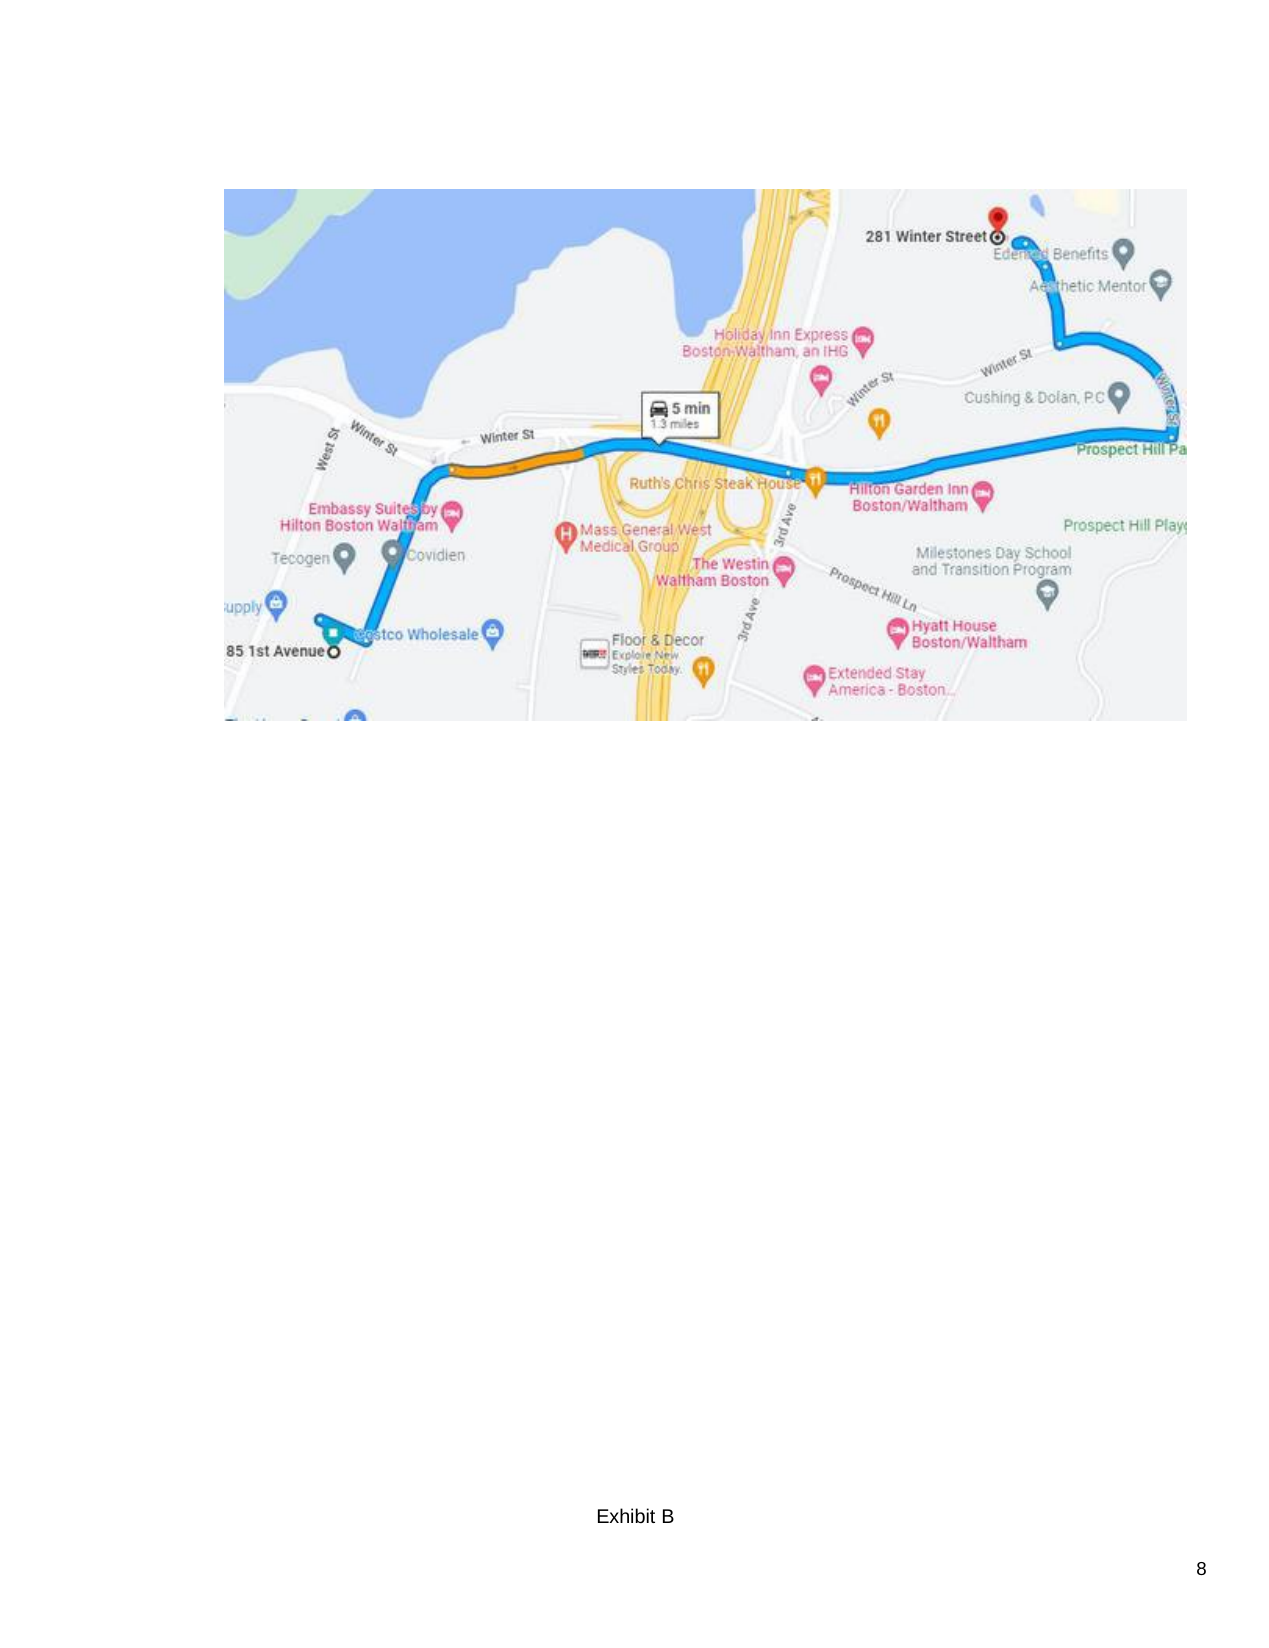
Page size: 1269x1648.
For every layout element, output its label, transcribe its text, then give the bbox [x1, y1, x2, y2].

picture [224, 189, 1187, 721]
text Exhibit B [411, 1505, 860, 1528]
